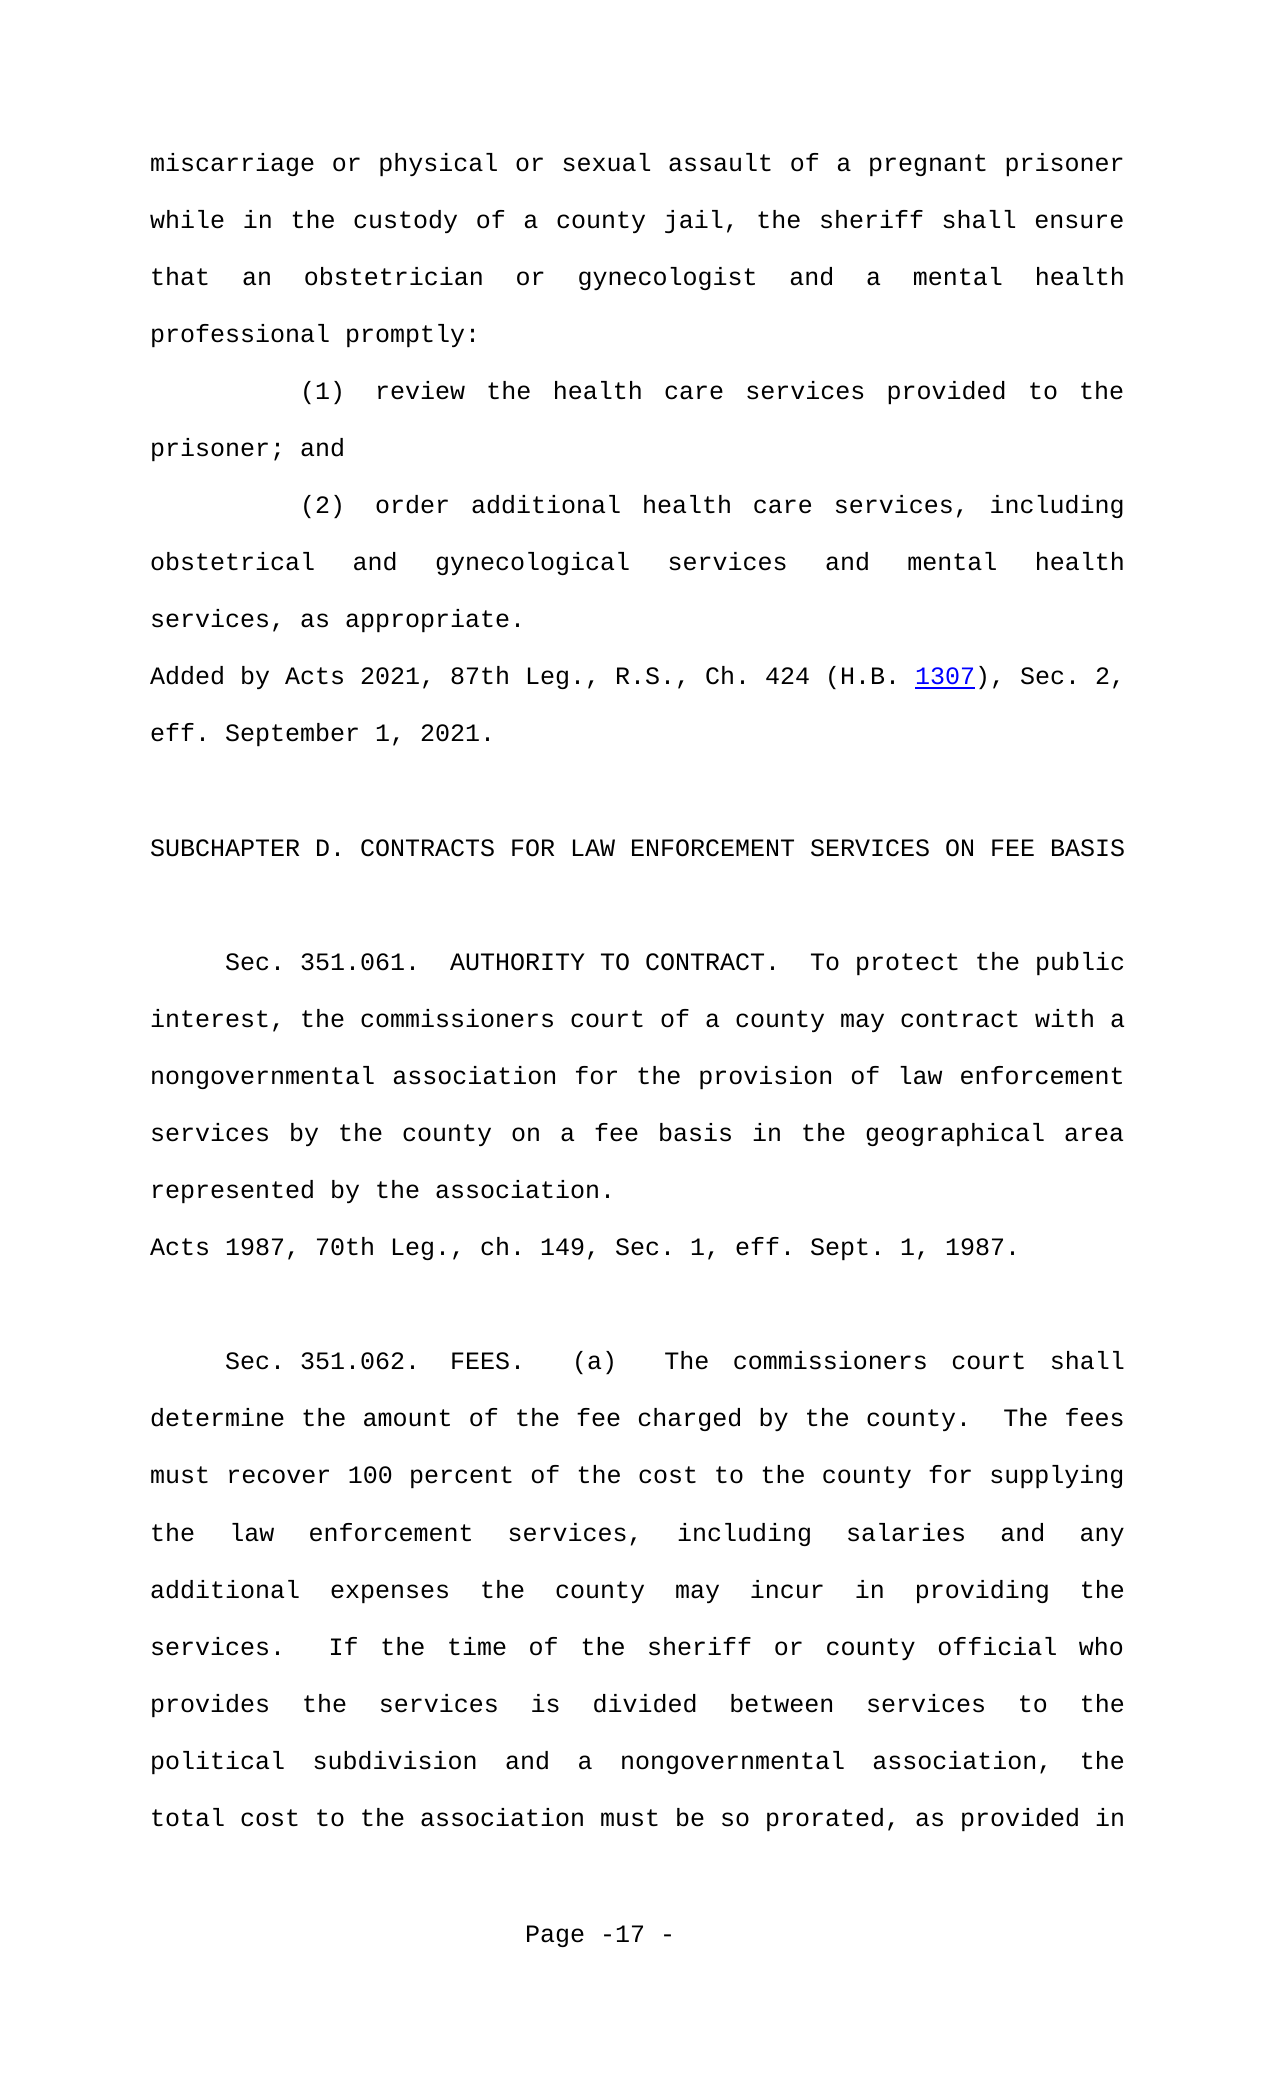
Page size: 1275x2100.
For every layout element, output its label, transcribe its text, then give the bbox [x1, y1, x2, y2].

text Acts 1987, 70th Leg., ch. 149, Sec. 1, eff. Sept. 1, 1987. [150, 1234, 1125, 1263]
text (2) order additional health care services, including obstetrical and gynecological services and mental health services, as appropriate. [150, 492, 1125, 635]
text Sec. 351.061. AUTHORITY TO CONTRACT. To protect the public interest, the commissioners court of a county may contract with a nongovernmental association for the provision of law enforcement services by the county on a fee basis in the geographical area represented by the association. [150, 949, 1125, 1206]
text (1) review the health care services provided to the prisoner; and [150, 378, 1125, 464]
text SUBCHAPTER D. CONTRACTS FOR LAW ENFORCEMENT SERVICES ON FEE BASIS [150, 835, 1125, 863]
text Added by Acts 2021, 87th Leg., R.S., Ch. 424 (H.B. 1307), Sec. 2, eff. September 1, 2021. [150, 664, 1125, 749]
